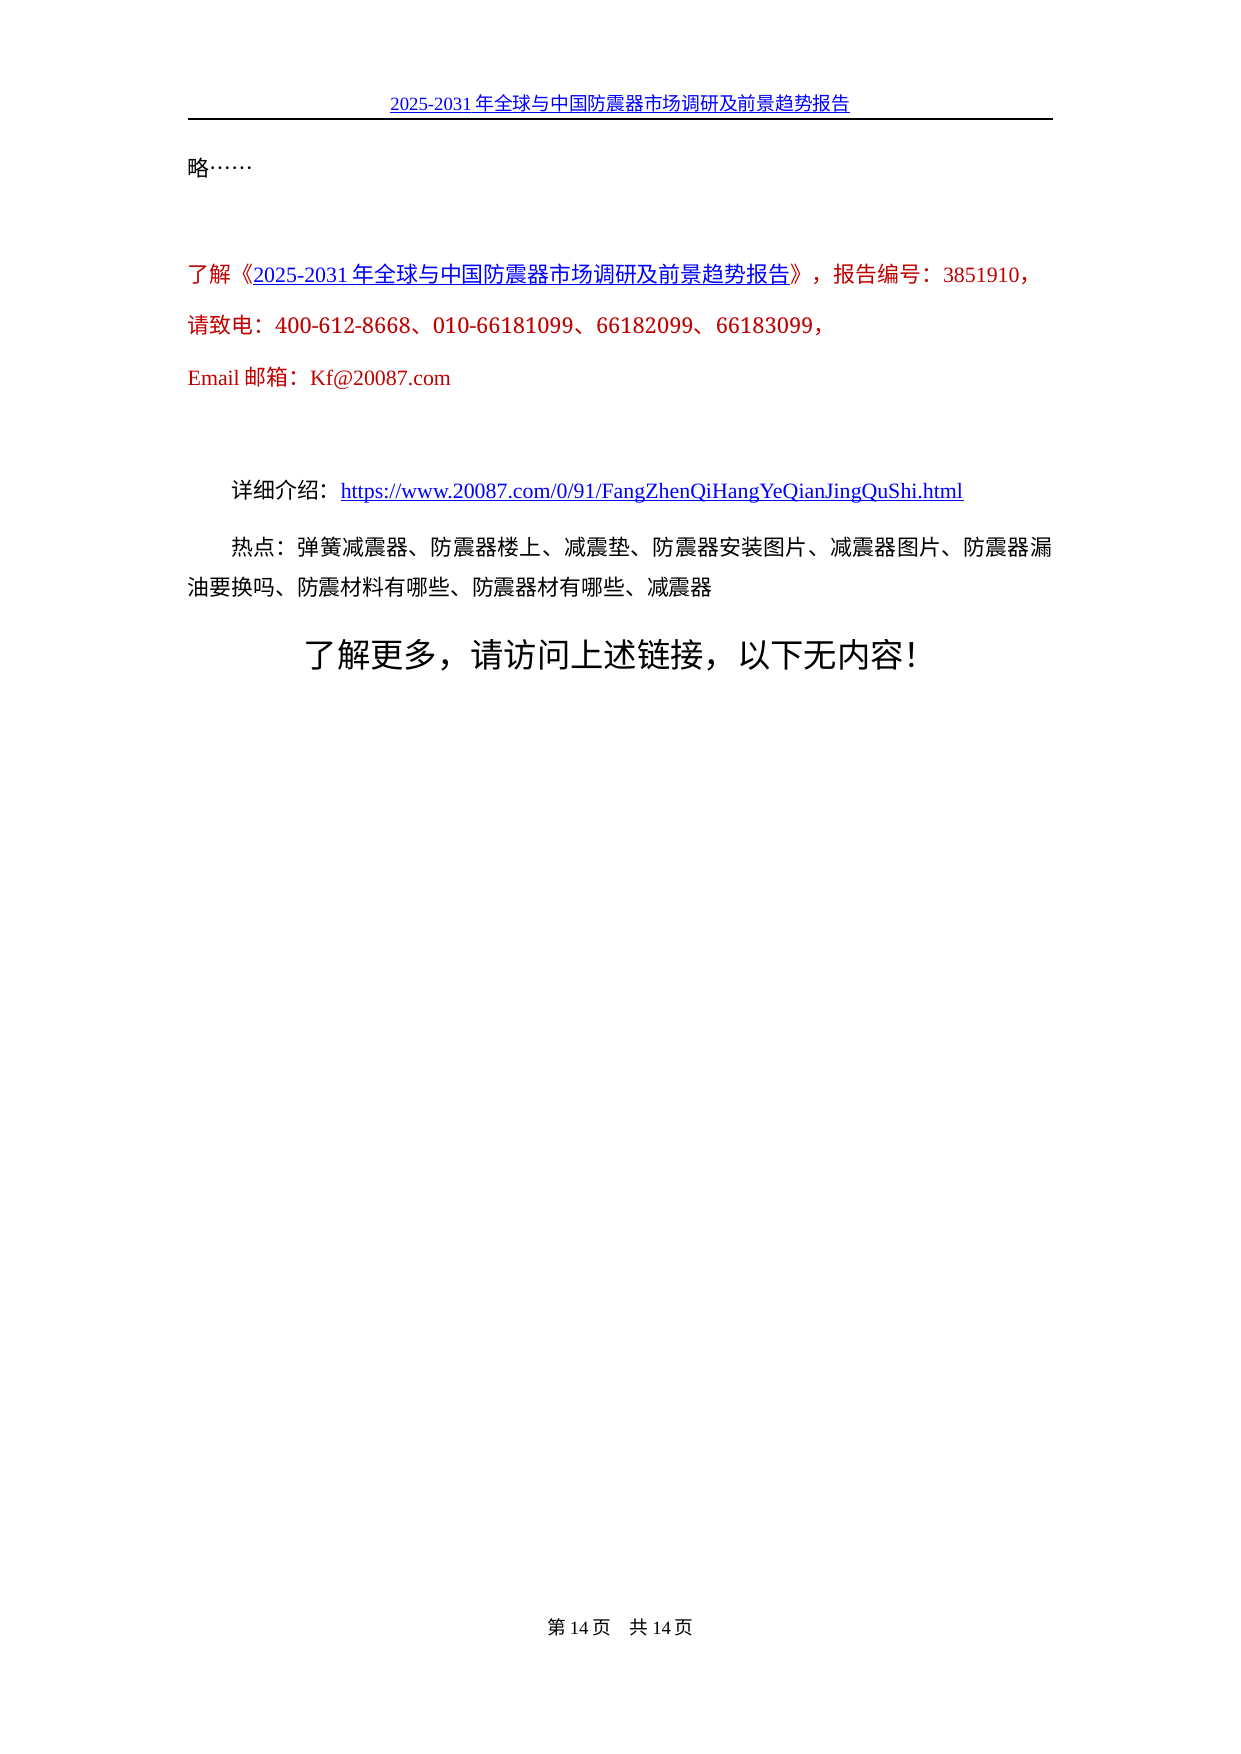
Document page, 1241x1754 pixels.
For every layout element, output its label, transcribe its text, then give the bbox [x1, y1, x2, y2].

title 了解更多，请访问上述链接，以下无内容！ [187, 620, 1053, 685]
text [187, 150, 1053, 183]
text 详细介绍：https://www.20087.com/0/91/FangZhenQiHangYeQianJingQuShi.html [187, 473, 1053, 505]
text 了解《2025-2031年全球与中国防震器市场调研及前景趋势报告》，报告编号：3851910， [187, 257, 1053, 289]
text 请致电：400-612-8668、010-66181099、66182099、66183099， [187, 308, 1053, 341]
text Email邮箱：Kf@20087.com [187, 360, 1053, 392]
text 热点：弹簧减震器、防震器楼上、减震垫、防震器安装图片、减震器图片、防震器漏油要换吗、防震材料有哪些、防震器材有哪些、减震器 [187, 529, 1053, 602]
